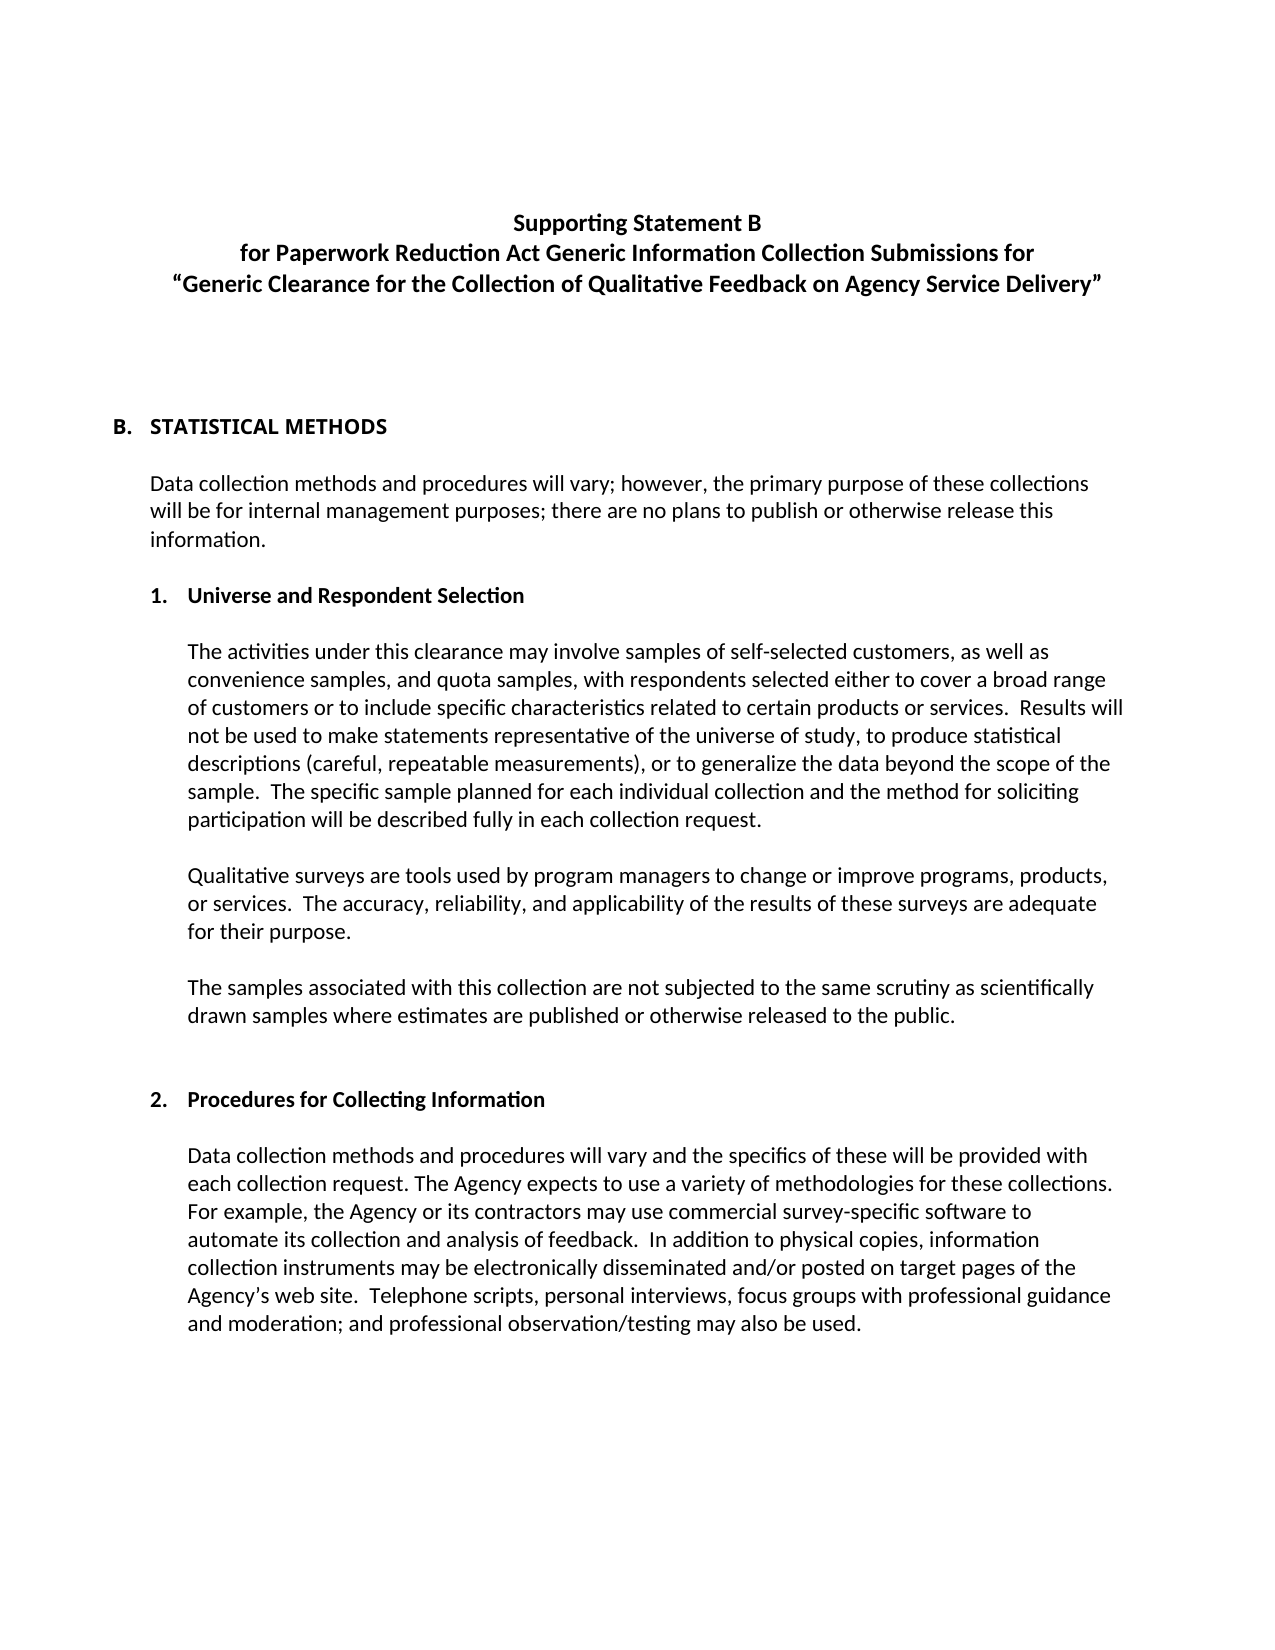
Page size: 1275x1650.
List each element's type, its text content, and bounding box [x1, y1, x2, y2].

text for Paperwork Reduction Act Generic Information Collection Submissions for [150, 237, 1125, 268]
text Supporting Statement B [150, 207, 1125, 237]
list The samples associated with this collection are not subjected to the same scrutiny as scientifically drawn samples where estimates are published or otherwise released to the public. [187, 973, 1125, 1029]
list Data collection methods and procedures will vary and the specifics of these will be provided with each collection request. The Agency expects to use a variety of methodologies for these collections. For example, the Agency or its contractors may use commercial survey-specific software to automate its collection and analysis of feedback. In addition to physical copies, information collection instruments may be electronically disseminated and/or posted on target pages of the Agency’s web site. Telephone scripts, personal interviews, focus groups with professional guidance and moderation; and professional observation/testing may also be used. [187, 1141, 1125, 1337]
list Qualitative surveys are tools used by program managers to change or improve programs, products, or services. The accuracy, reliability, and applicability of the results of these surveys are adequate for their purpose. [187, 861, 1125, 945]
text B. STATISTICAL METHODS [112, 412, 1125, 440]
text Data collection methods and procedures will vary; however, the primary purpose of these collections will be for internal management purposes; there are no plans to publish or otherwise release this information. [150, 469, 1125, 553]
list Procedures for Collecting Information [150, 1085, 1125, 1113]
list Universe and Respondent Selection [150, 581, 1125, 609]
list The activities under this clearance may involve samples of self-selected customers, as well as convenience samples, and quota samples, with respondents selected either to cover a broad range of customers or to include specific characteristics related to certain products or services. Results will not be used to make statements representative of the universe of study, to produce statistical descriptions (careful, repeatable measurements), or to generalize the data beyond the scope of the sample. The specific sample planned for each individual collection and the method for soliciting participation will be described fully in each collection request. [187, 637, 1125, 833]
text “Generic Clearance for the Collection of Qualitative Feedback on Agency Service Delivery” [150, 268, 1125, 298]
